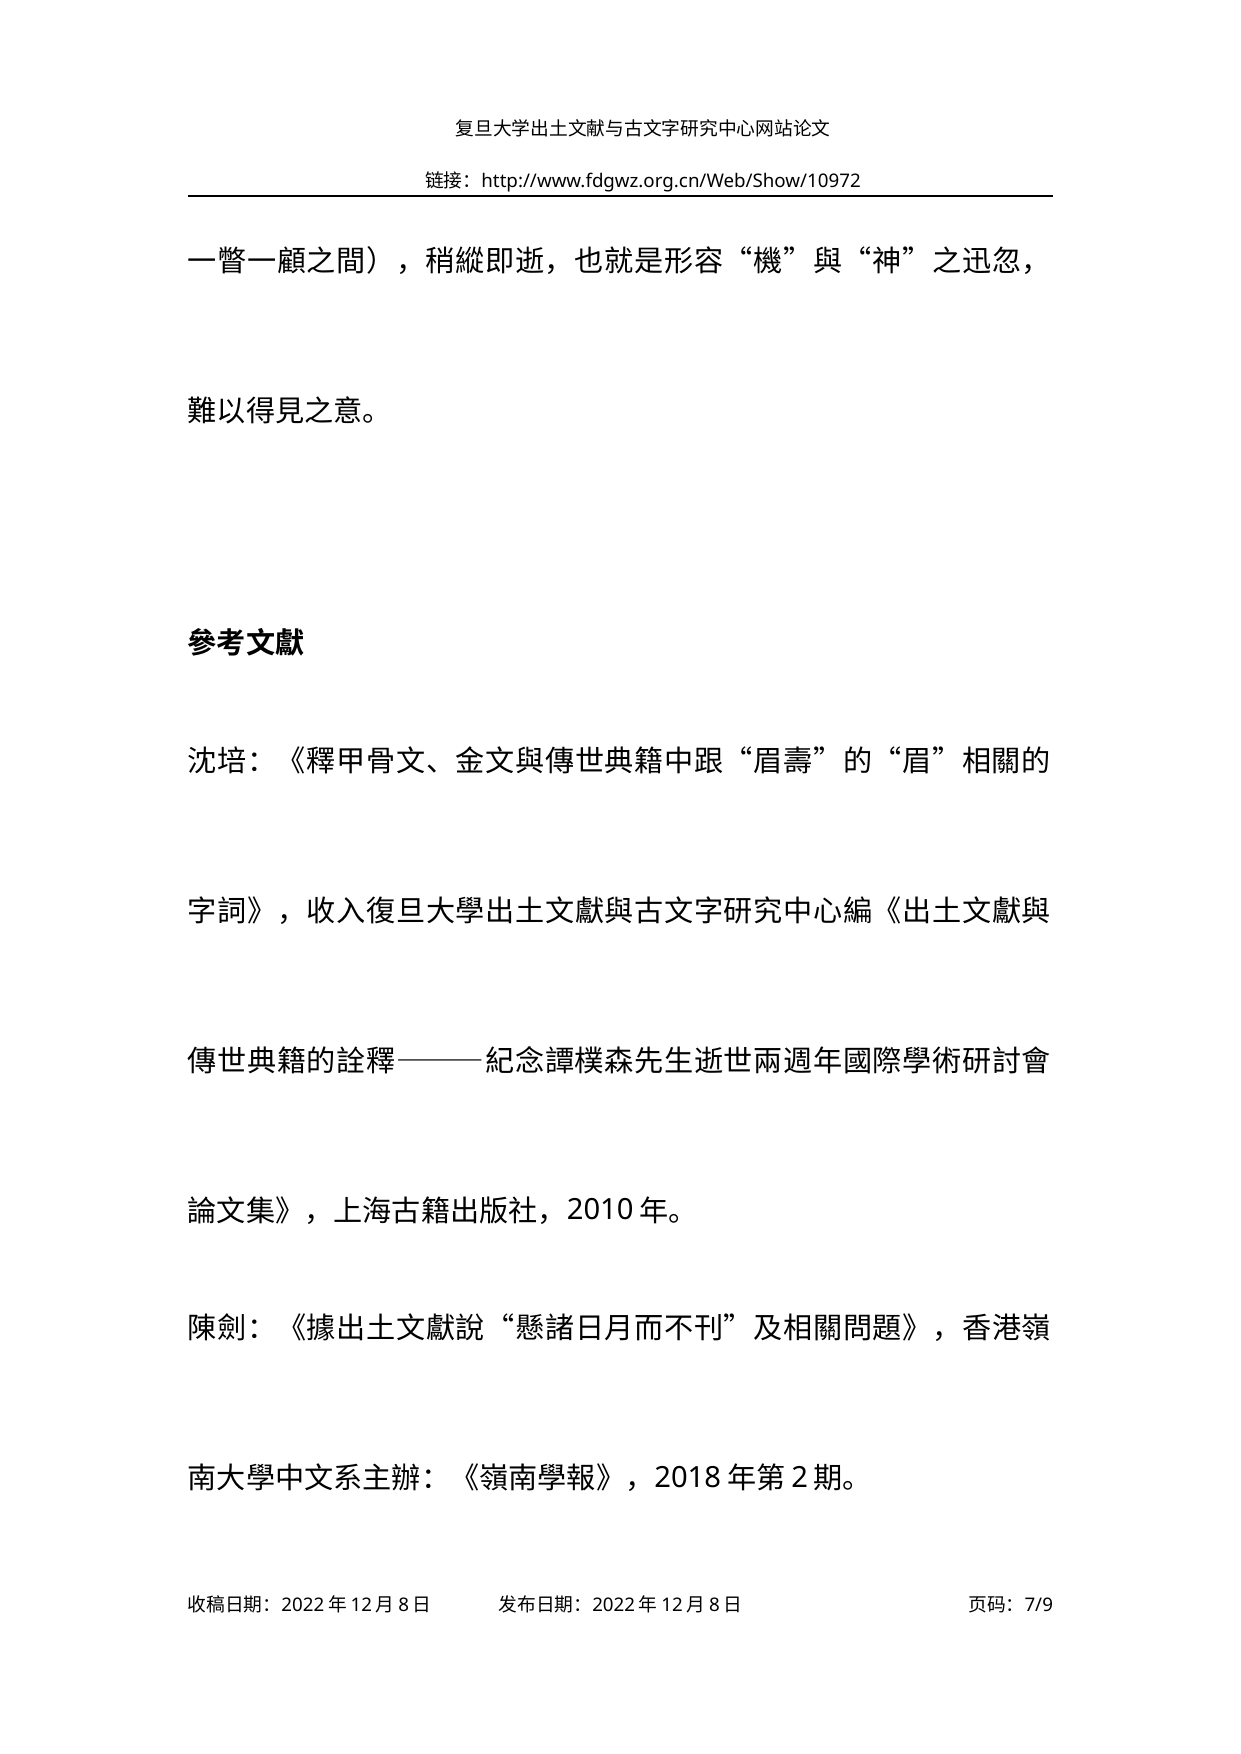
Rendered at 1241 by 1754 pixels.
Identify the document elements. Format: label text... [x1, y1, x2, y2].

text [187, 222, 1053, 447]
text 沈培：《釋甲骨文、金文與傳世典籍中跟“眉壽”的“眉”相關的字詞》，收入復旦大學出土文獻與古文字研究中心編《出土文獻與傳世典籍的詮釋———紀念譚樸森先生逝世兩週年國際學術研討會論文集》，上海古籍出版社，2010年。 [187, 721, 1053, 1246]
text 陳劍：《據出土文獻說“懸諸日月而不刊”及相關問題》，香港嶺南大學中文系主辦：《嶺南學報》，2018年第2期。 [187, 1288, 1053, 1513]
text 參考文獻 [187, 604, 1053, 679]
